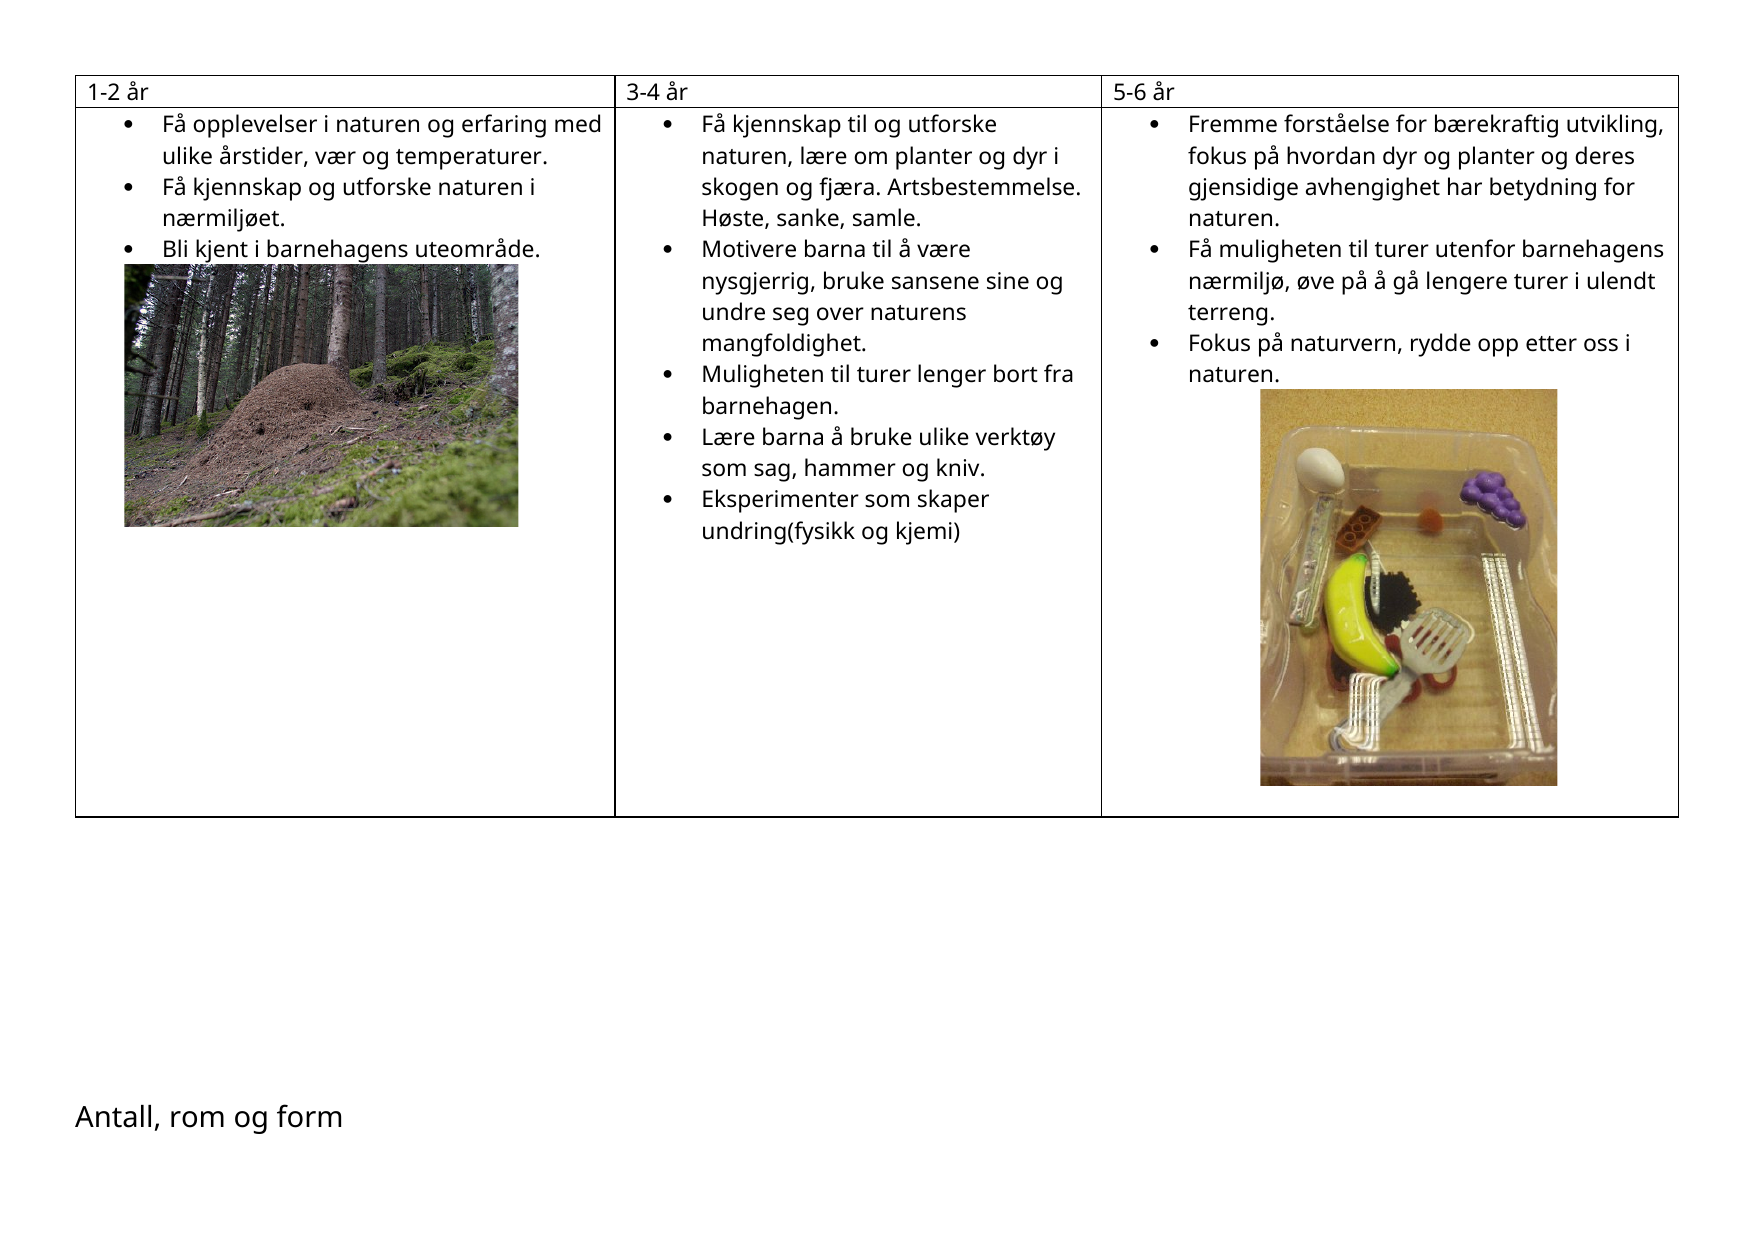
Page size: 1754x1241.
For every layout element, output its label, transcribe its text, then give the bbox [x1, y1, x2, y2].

picture [1260, 389, 1558, 786]
table_cell Fremme forståelse for bærekraftig utvikling, fokus på hvordan dyr og planter og deres gjensidige avhengighet har betydning for naturen. Få muligheten til turer utenfor barnehagens nærmiljø, øve på å gå lengere turer i ulendt terreng. Fokus på naturvern, rydde opp etter oss i naturen. [1102, 108, 1678, 816]
table_header 1-2 år [76, 76, 614, 107]
table_header 3-4 år [616, 76, 1101, 107]
text Antall, rom og form [75, 1097, 1679, 1136]
picture [124, 264, 519, 527]
table_header 5-6 år [1102, 76, 1678, 107]
table_cell Få opplevelser i naturen og erfaring med ulike årstider, vær og temperaturer. Få kjennskap og utforske naturen i nærmiljøet. Bli kjent i barnehagens uteområde. [76, 108, 614, 816]
table_cell Få kjennskap til og utforske naturen, lære om planter og dyr i skogen og fjæra. Artsbestemmelse. Høste, sanke, samle. Motivere barna til å være nysgjerrig, bruke sansene sine og undre seg over naturens mangfoldighet. Muligheten til turer lenger bort fra barnehagen. Lære barna å bruke ulike verktøy som sag, hammer og kniv. Eksperimenter som skaper undring(fysikk og kjemi) [616, 108, 1101, 816]
